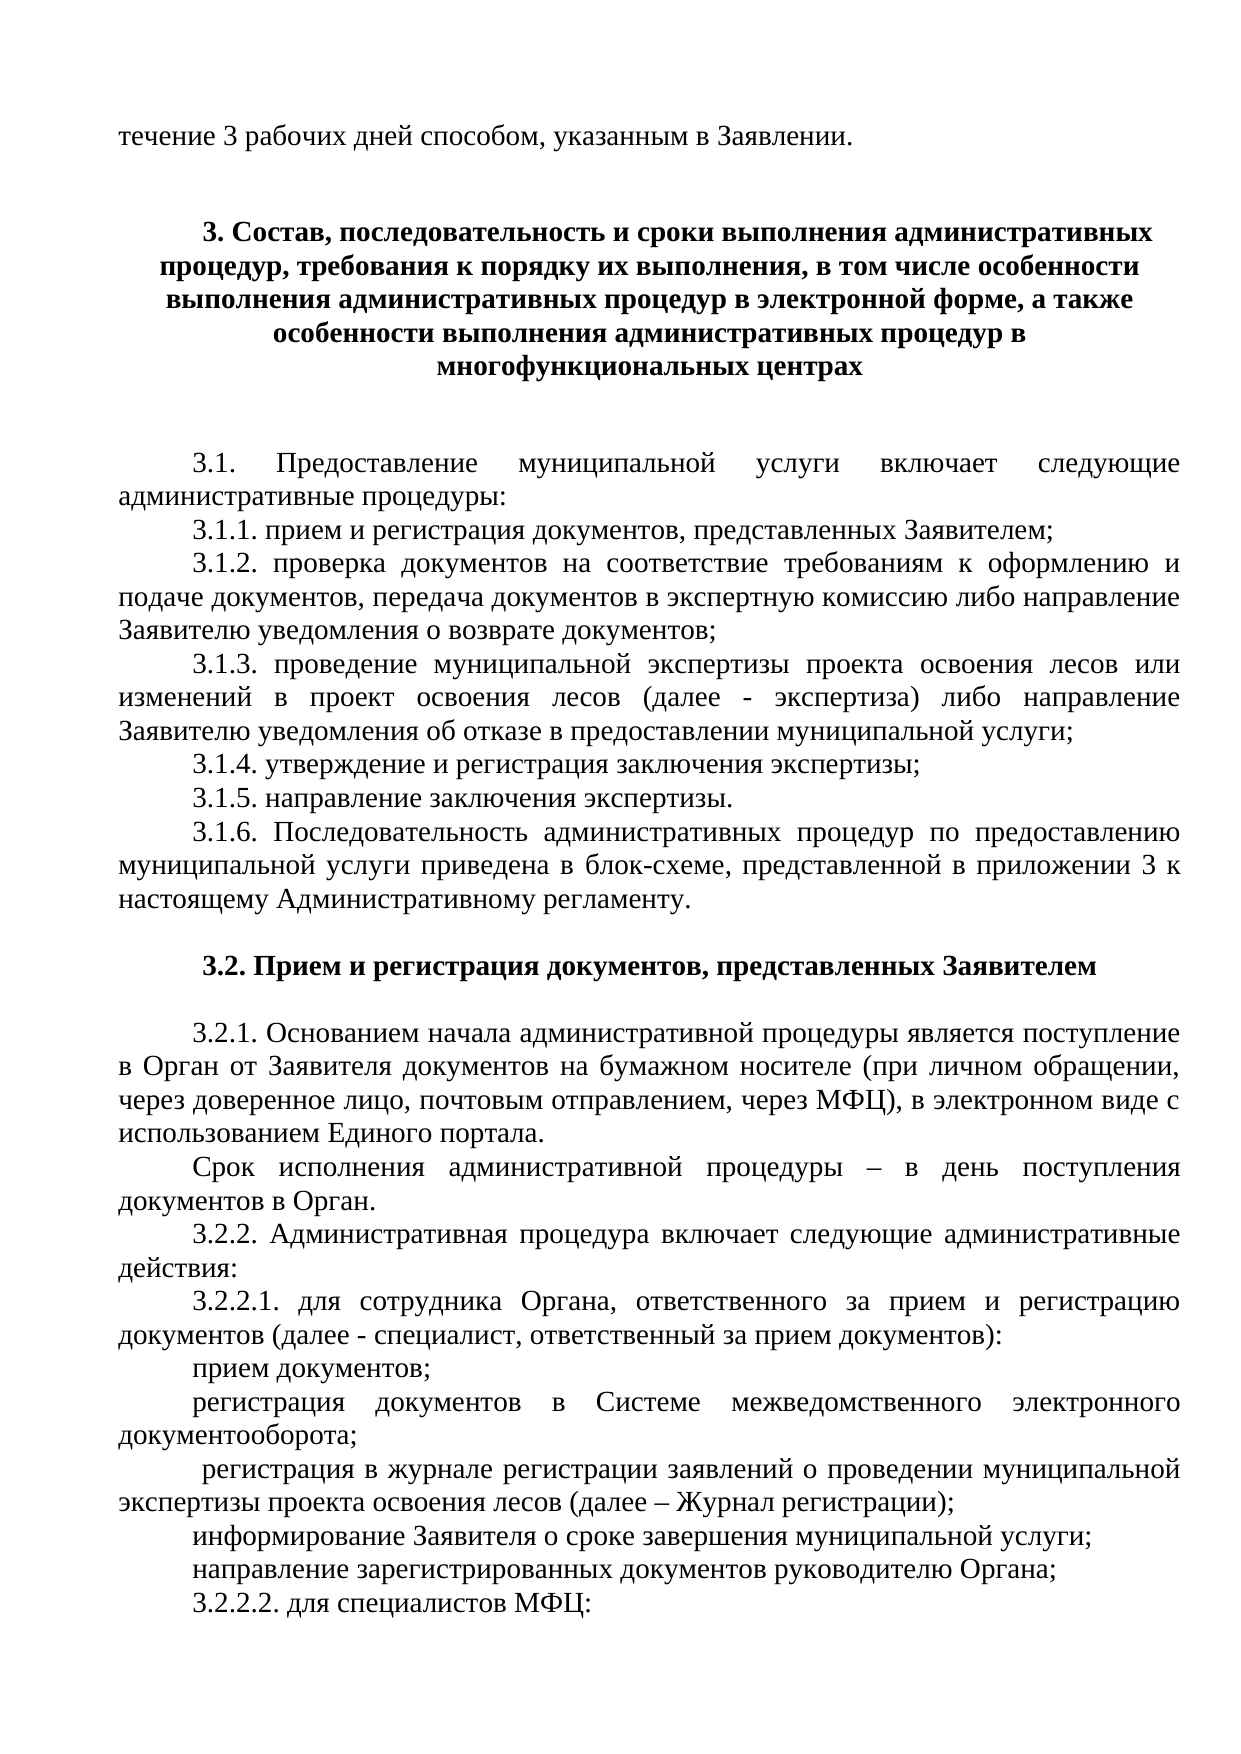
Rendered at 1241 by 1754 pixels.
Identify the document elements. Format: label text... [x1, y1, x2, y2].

text информирование Заявителя о сроке завершения муниципальной услуги; [118, 1518, 1181, 1552]
text 3.1.5. направление заключения экспертизы. [118, 780, 1181, 814]
text 3.2. Прием и регистрация документов, представленных Заявителем [118, 948, 1181, 981]
text 3.1.4. утверждение и регистрация заключения экспертизы; [118, 747, 1181, 780]
text регистрация в журнале регистрации заявлений о проведении муниципальной экспертизы проекта освоения лесов (далее – Журнал регистрации); [118, 1451, 1181, 1518]
text 3.1. Предоставление муниципальной услуги включает следующие административные процедуры: [118, 445, 1181, 512]
text 3.2.2.2. для специалистов МФЦ: [118, 1585, 1181, 1619]
text 3.1.1. прием и регистрация документов, представленных Заявителем; [118, 512, 1181, 545]
text 3.2.2.1. для сотрудника Органа, ответственного за прием и регистрацию документов (далее - специалист, ответственный за прием документов): [118, 1283, 1181, 1350]
text направление зарегистрированных документов руководителю Органа; [118, 1552, 1181, 1585]
text Срок исполнения административной процедуры – в день поступления документов в Орган. [118, 1149, 1181, 1216]
text 3.1.6. Последовательность административных процедур по предоставлению муниципальной услуги приведена в блок-схеме, представленной в приложении 3 к настоящему Административному регламенту. [118, 814, 1181, 914]
text регистрация документов в Системе межведомственного электронного документооборота; [118, 1384, 1181, 1451]
text 3.1.2. проверка документов на соответствие требованиям к оформлению и подаче документов, передача документов в экспертную комиссию либо направление Заявителю уведомления о возврате документов; [118, 545, 1181, 646]
text 3.1.3. проведение муниципальной экспертизы проекта освоения лесов или изменений в проект освоения лесов (далее - экспертиза) либо направление Заявителю уведомления об отказе в предоставлении муниципальной услуги; [118, 646, 1181, 747]
text 3. Состав, последовательность и сроки выполнения административных процедур, требования к порядку их выполнения, в том числе особенности выполнения административных процедур в электронной форме, а также особенности выполнения административных процедур в многофункциональных центрах [118, 214, 1181, 382]
text 3.2.2. Административная процедура включает следующие административные действия: [118, 1216, 1181, 1283]
text прием документов; [118, 1350, 1181, 1384]
text 3.2.1. Основанием начала административной процедуры является поступление в Орган от Заявителя документов на бумажном носителе (при личном обращении, через доверенное лицо, почтовым отправлением, через МФЦ), в электронном виде с использованием Единого портала. [118, 1015, 1181, 1149]
